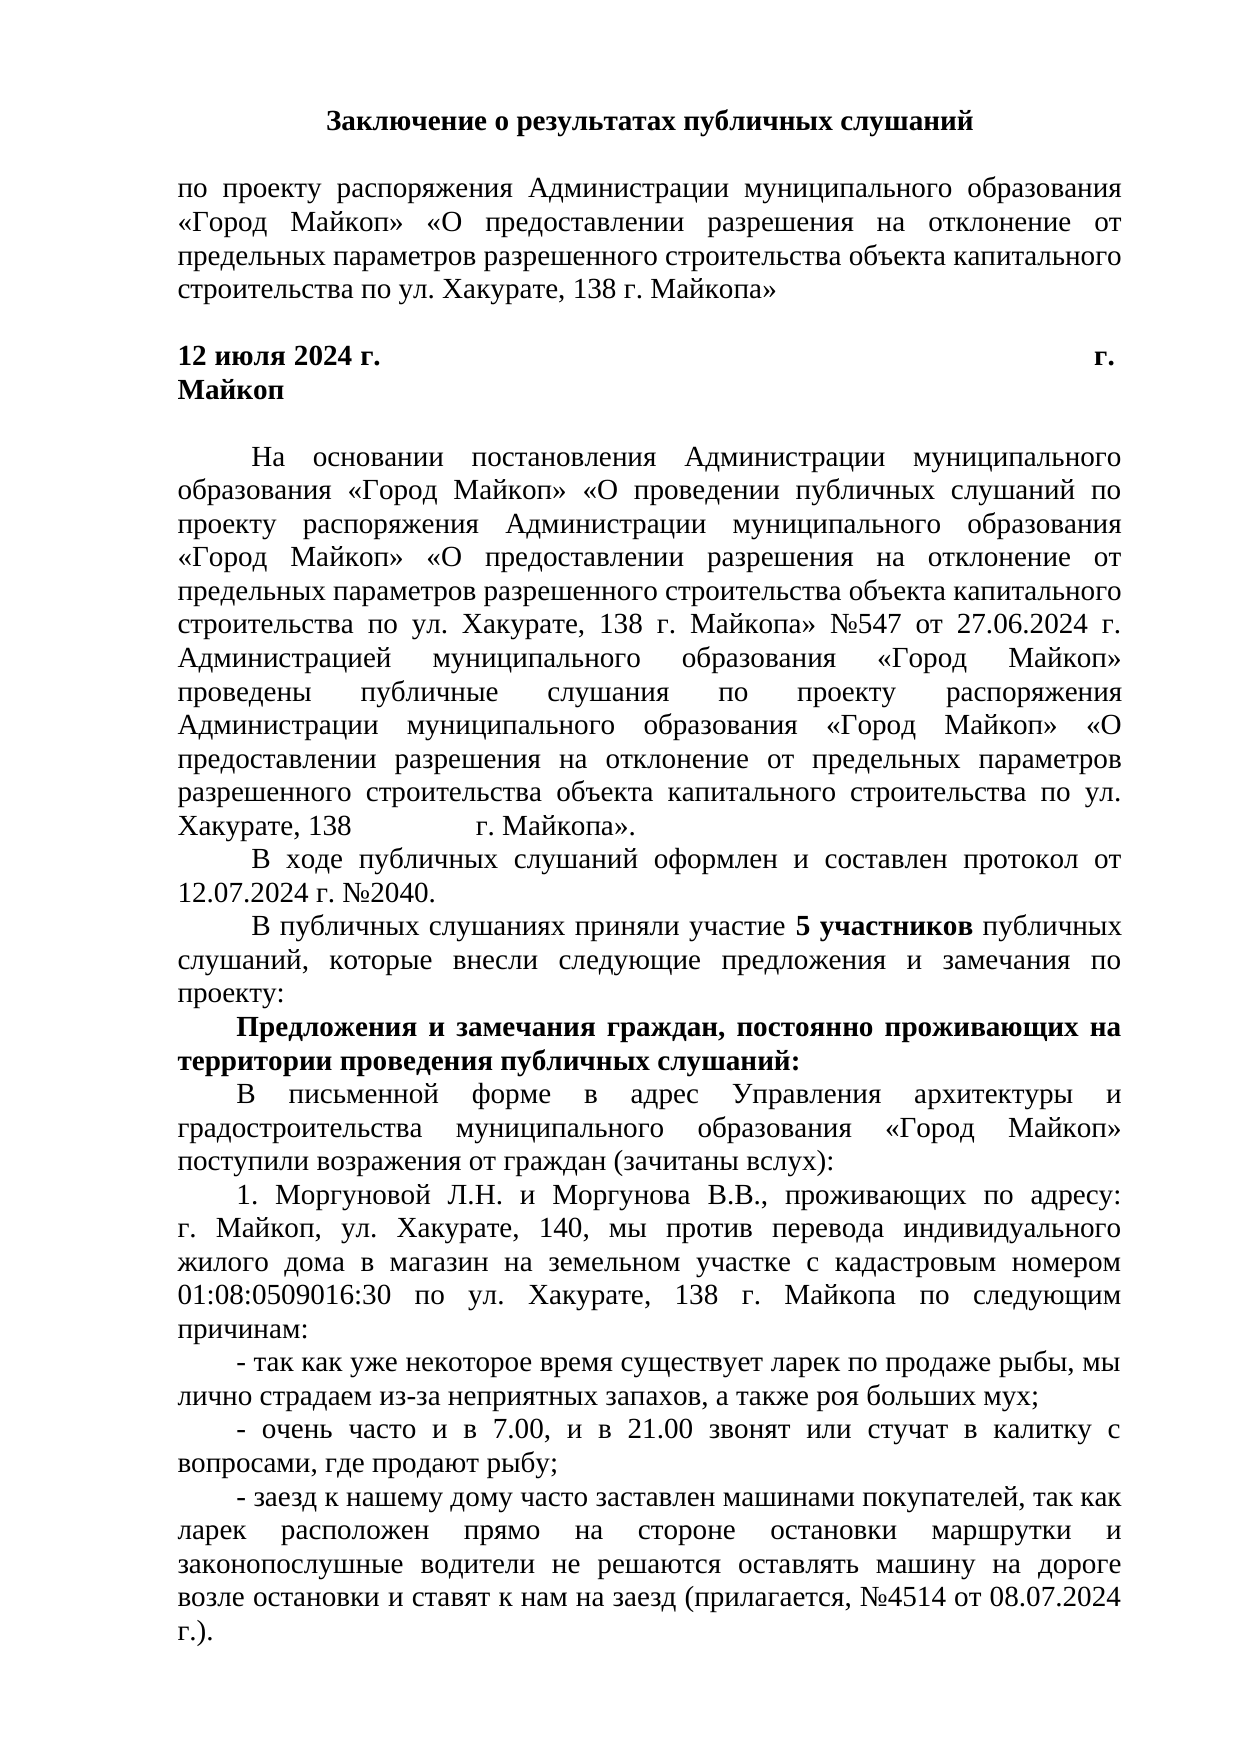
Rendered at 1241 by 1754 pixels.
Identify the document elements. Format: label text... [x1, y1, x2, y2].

list - так как уже некоторое время существует ларек по продаже рыбы, мы лично страдаем из-за неприятных запахов, а также роя больших мух; [177, 1344, 1122, 1412]
text по проекту распоряжения Администрации муниципального образования «Город Майкоп» «О предоставлении разрешения на отклонение от предельных параметров разрешенного строительства объекта капитального строительства по ул. Хакурате, 138 г. Майкопа» [177, 171, 1122, 305]
text В письменной форме в адрес Управления архитектуры и градостроительства муниципального образования «Город Майкоп» поступили возражения от граждан (зачитаны вслух): [177, 1076, 1122, 1177]
list - очень часто и в 7.00, и в 21.00 звонят или стучат в калитку с вопросами, где продают рыбу; [177, 1412, 1122, 1479]
text Заключение о результатах публичных слушаний [177, 103, 1122, 137]
text 12 июля 2024 г. г. Майкоп [177, 338, 1122, 405]
text В публичных слушаниях приняли участие 5 участников публичных слушаний, которые внесли следующие предложения и замечания по проекту: [177, 908, 1122, 1009]
text Предложения и замечания граждан, постоянно проживающих на территории проведения публичных слушаний: [177, 1009, 1122, 1076]
text В ходе публичных слушаний оформлен и составлен протокол от 12.07.2024 г. №2040. [177, 841, 1122, 908]
text На основании постановления Администрации муниципального образования «Город Майкоп» «О проведении публичных слушаний по проекту распоряжения Администрации муниципального образования «Город Майкоп» «О предоставлении разрешения на отклонение от предельных параметров разрешенного строительства объекта капитального строительства по ул. Хакурате, 138 г. Майкопа» №547 от 27.06.2024 г. Администрацией муниципального образования «Город Майкоп» проведены публичные слушания по проекту распоряжения Администрации муниципального образования «Город Майкоп» «О предоставлении разрешения на отклонение от предельных параметров разрешенного строительства объекта капитального строительства по ул. Хакурате, 138 г. Майкопа». [177, 439, 1122, 841]
list - заезд к нашему дому часто заставлен машинами покупателей, так как ларек расположен прямо на стороне остановки маршрутки и законопослушные водители не решаются оставлять машину на дороге возле остановки и ставят к нам на заезд (прилагается, №4514 от 08.07.2024 г.). [177, 1479, 1122, 1646]
list 1. Моргуновой Л.Н. и Моргунова В.В., проживающих по адресу: г. Майкоп, ул. Хакурате, 140, мы против перевода индивидуального жилого дома в магазин на земельном участке с кадастровым номером 01:08:0509016:30 по ул. Хакурате, 138 г. Майкопа по следующим причинам: [177, 1177, 1122, 1344]
